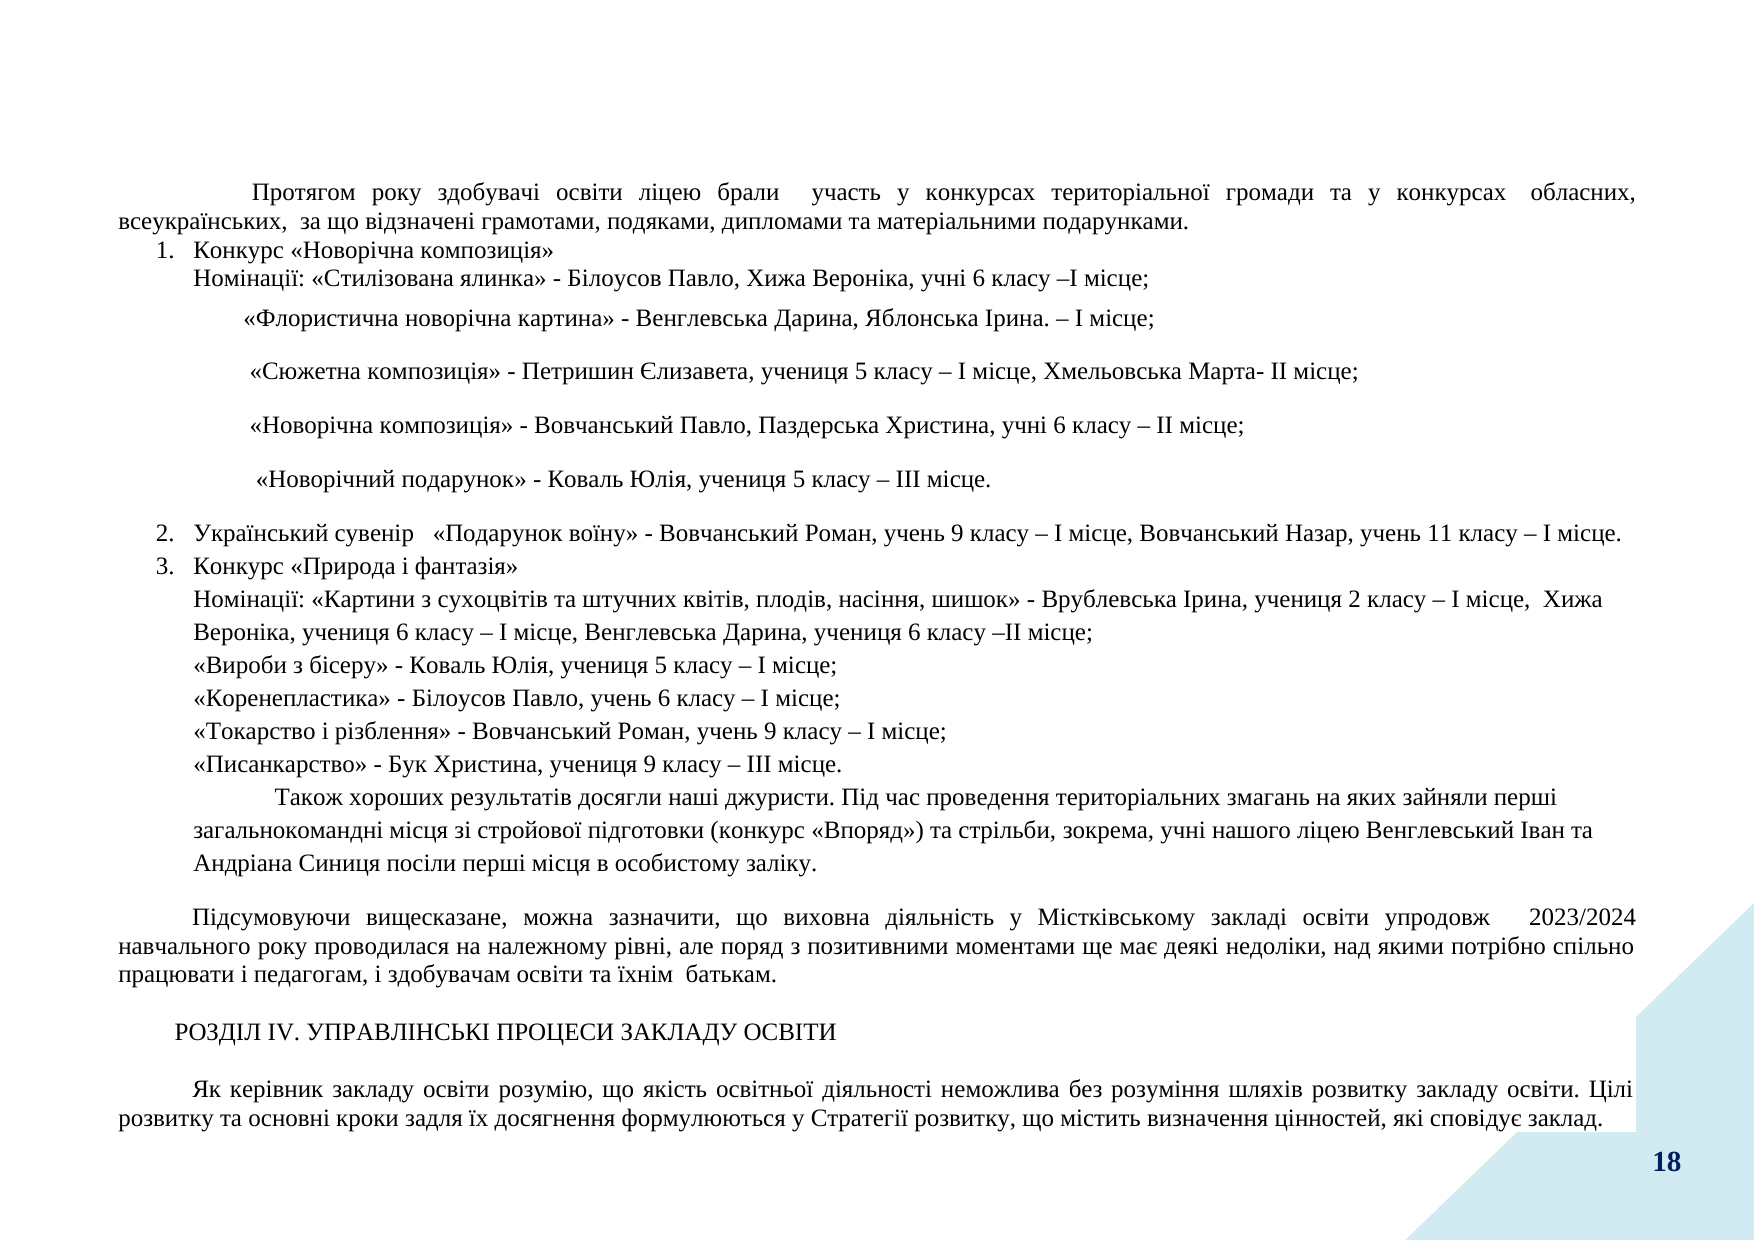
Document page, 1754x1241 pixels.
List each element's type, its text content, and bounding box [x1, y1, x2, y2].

text Підсумовуючи вищесказане, можна зазначити, що виховна діяльність у Містківському закладі освіти упродовж 2023/2024 навчального року проводилася на належному рівні, але поряд з позитивними моментами ще має деякі недоліки, над якими потрібно спільно працювати і педагогам, і здобувачам освіти та їхнім батькам. [118, 902, 1636, 988]
list Також хороших результатів досягли наші джуристи. Під час проведення територіальних змагань на яких зайняли перші загальнокомандні місця зі стройової підготовки (конкурс «Впоряд») та стрільби, зокрема, учні нашого ліцею Венглевський Іван та Андріана Синиця посіли перші місця в особистому заліку. [193, 782, 1636, 877]
list Український сувенір «Подарунок воїну» - Вовчанський Роман, учень 9 класу – І місце, Вовчанський Назар, учень 11 класу – І місце. [156, 518, 1636, 547]
list Конкурс «Новорічна композиція» [156, 235, 1636, 263]
text «Новорічний подарунок» - Коваль Юлія, учениця 5 класу – ІІІ місце. [118, 464, 1636, 493]
text «Сюжетна композиція» - Петришин Єлизавета, учениця 5 класу – І місце, Хмельовська Марта- ІІ місце; [118, 356, 1636, 385]
list Номінації: «Стилізована ялинка» - Білоусов Павло, Хижа Вероніка, учні 6 класу –І місце; [193, 263, 1636, 292]
text Протягом року здобувачі освіти ліцею брали участь у конкурсах територіальної громади та у конкурсах обласних, всеукраїнських, за що відзначені грамотами, подяками, дипломами та матеріальними подарунками. [118, 177, 1636, 235]
list «Токарство і різблення» - Вовчанський Роман, учень 9 класу – І місце; [193, 716, 1636, 745]
list «Вироби з бісеру» - Коваль Юлія, учениця 5 класу – І місце; [193, 650, 1636, 679]
text «Новорічна композиція» - Вовчанський Павло, Паздерська Христина, учні 6 класу – ІІ місце; [118, 410, 1636, 439]
text «Флористична новорічна картина» - Венглевська Дарина, Яблонська Ірина. – І місце; [118, 303, 1636, 331]
text РОЗДІЛ ІV. УПРАВЛІНСЬКІ ПРОЦЕСИ ЗАКЛАДУ ОСВІТИ [118, 1017, 1636, 1046]
list «Писанкарство» - Бук Христина, учениця 9 класу – ІІІ місце. [193, 749, 1636, 778]
list Номінації: «Картини з сухоцвітів та штучних квітів, плодів, насіння, шишок» - Врублевська Ірина, учениця 2 класу – І місце, Хижа Вероніка, учениця 6 класу – І місце, Венглевська Дарина, учениця 6 класу –ІІ місце; [193, 584, 1636, 646]
list «Коренепластика» - Білоусов Павло, учень 6 класу – І місце; [193, 683, 1636, 712]
list Як керівник закладу освіти розумію, що якість освітньої діяльності неможлива без розуміння шляхів розвитку закладу освіти. Цілі розвитку та основні кроки задля їх досягнення формулюються у Стратегії розвитку, що містить визначення цінностей, які сповідує заклад. [118, 1074, 1636, 1132]
list Конкурс «Природа і фантазія» [156, 551, 1636, 580]
